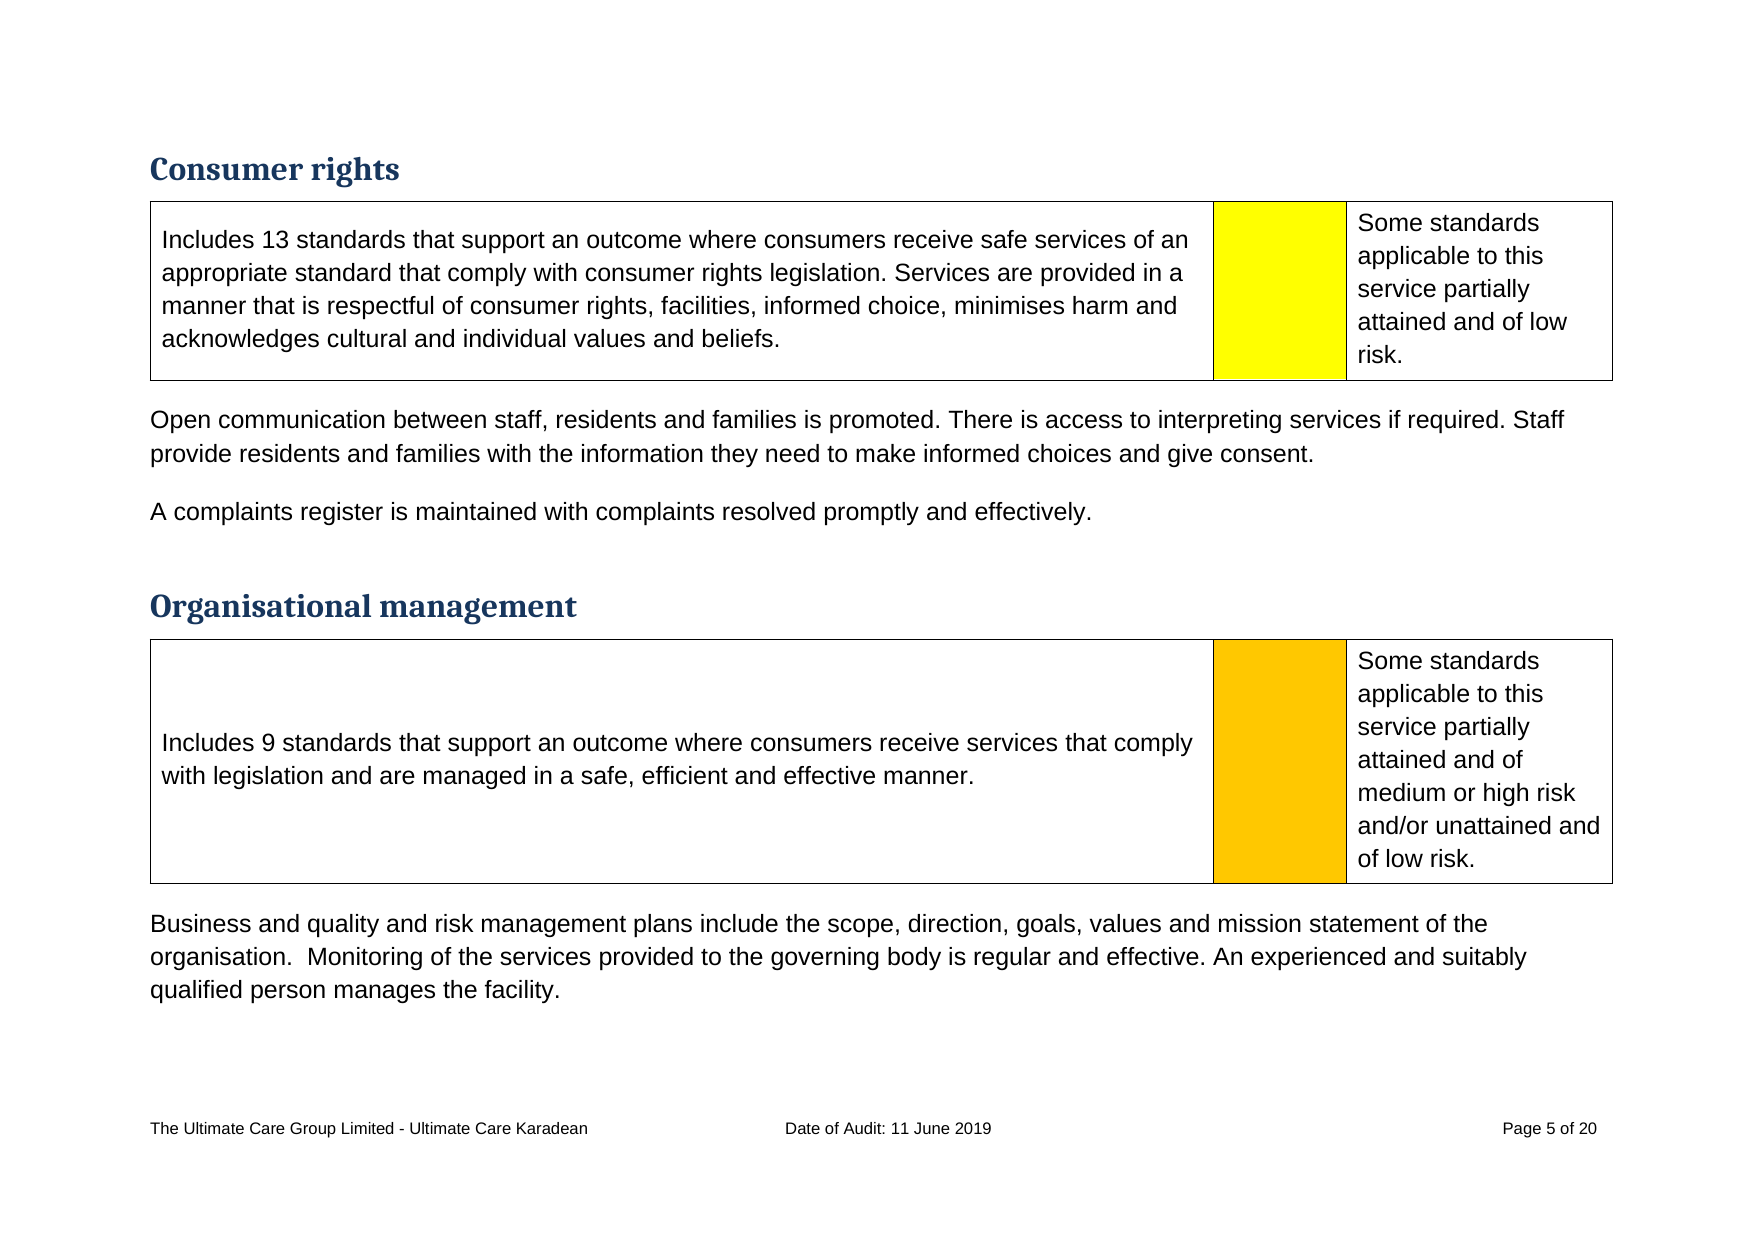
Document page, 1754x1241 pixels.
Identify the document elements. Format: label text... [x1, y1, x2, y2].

subtitle Organisational management [150, 588, 1604, 626]
table_header Some standards applicable to this service partially attained and of low risk. [1347, 202, 1612, 379]
table_header Includes 13 standards that support an outcome where consumers receive safe services of an appropriate standard that comply with consumer rights legislation. Services are provided in a manner that is respectful of consumer rights, facilities, informed choice, minimises harm and acknowledges cultural and individual values and beliefs. [151, 202, 1213, 379]
subtitle Consumer rights [150, 150, 1604, 188]
table_header [1214, 202, 1346, 379]
text A complaints register is maintained with complaints resolved promptly and effectively. [150, 497, 1604, 525]
table_header Includes 9 standards that support an outcome where consumers receive services that comply with legislation and are managed in a safe, efficient and effective manner. [151, 640, 1213, 883]
table_header Some standards applicable to this service partially attained and of medium or high risk and/or unattained and of low risk. [1347, 640, 1612, 883]
text Business and quality and risk management plans include the scope, direction, goals, values and mission statement of the organisation. Monitoring of the services provided to the governing body is regular and effective. An experienced and suitably qualified person manages the facility. [150, 909, 1604, 1004]
table_header [1214, 640, 1346, 883]
text Open communication between staff, residents and families is promoted. There is access to interpreting services if required. Staff provide residents and families with the information they need to make informed choices and give consent. [150, 406, 1604, 467]
